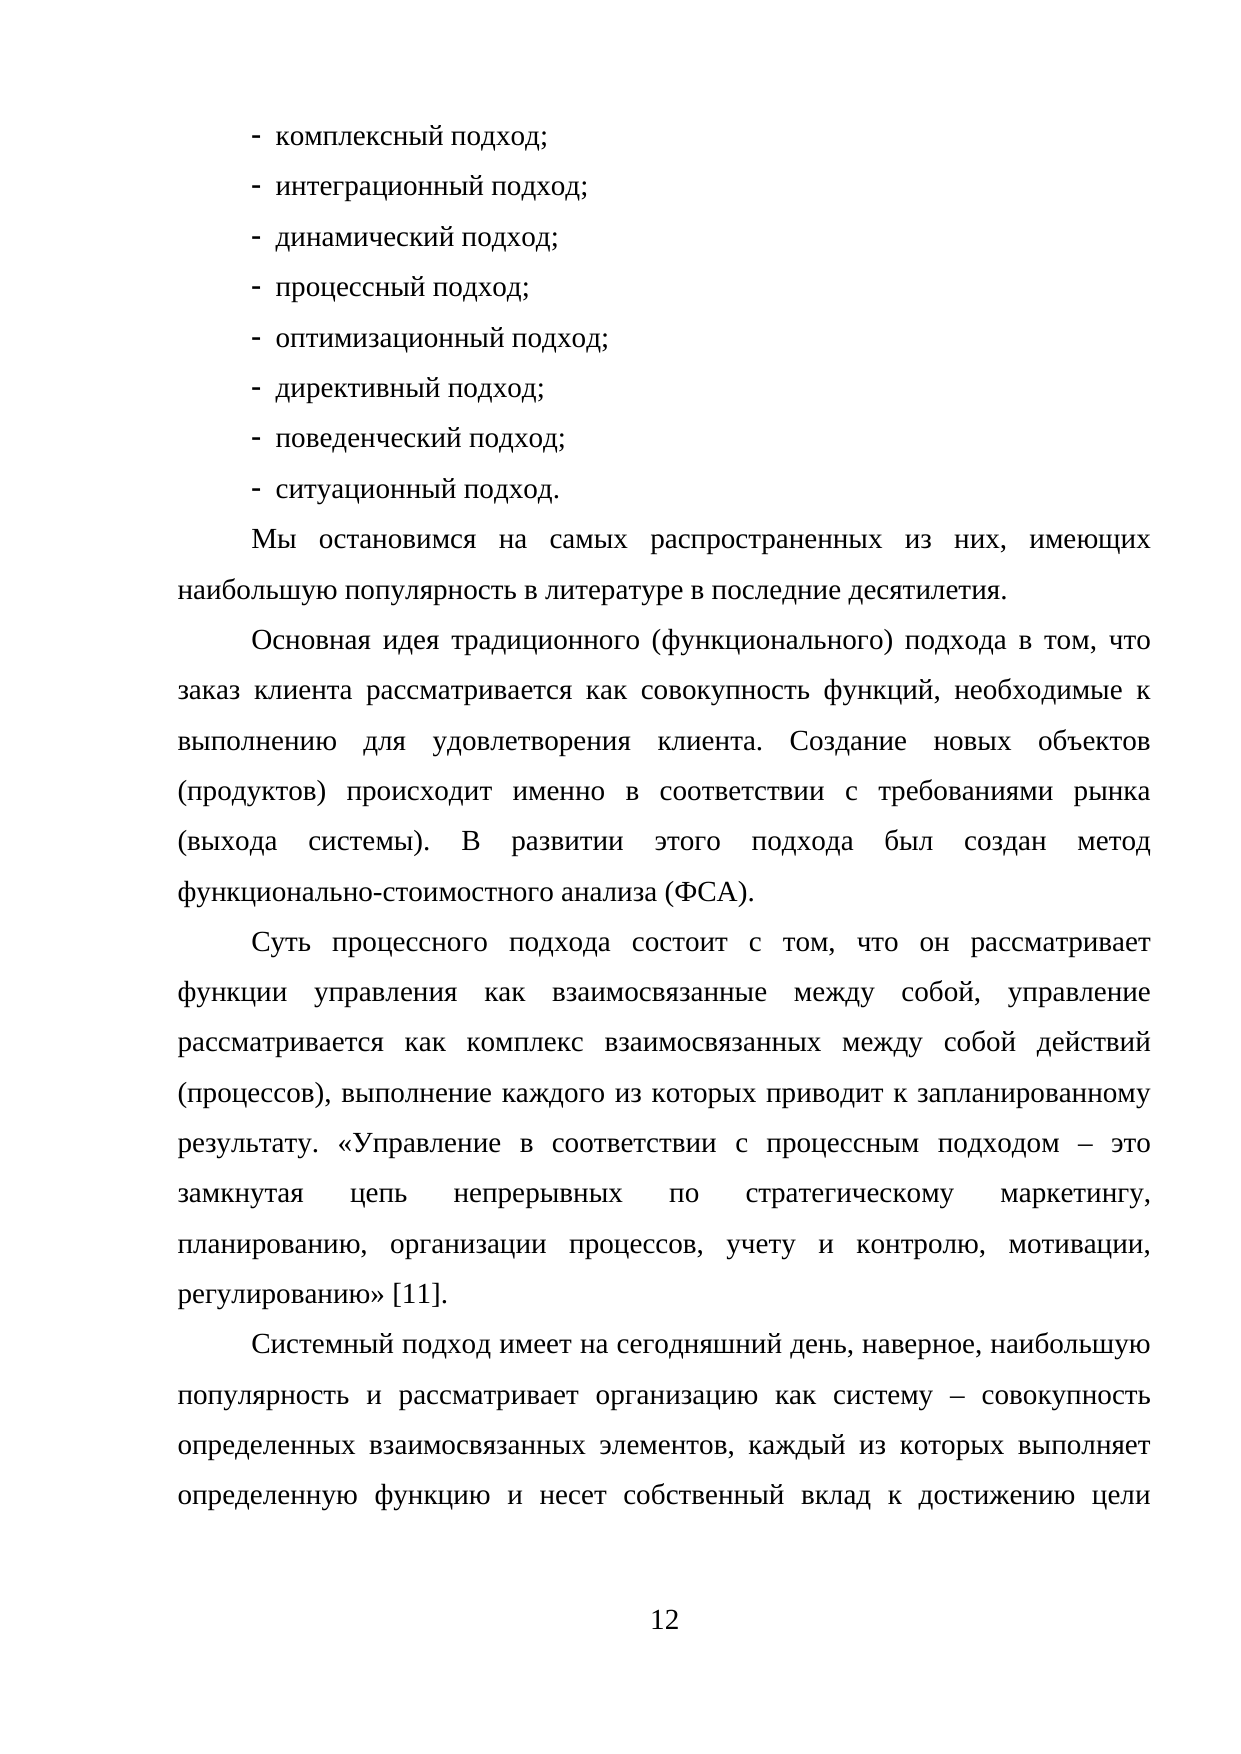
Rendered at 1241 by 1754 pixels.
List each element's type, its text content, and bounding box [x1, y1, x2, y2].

list поведенческий подход; [177, 421, 1152, 454]
text Мы остановимся на самых распространенных из них, имеющих наибольшую популярность в литературе в последние десятилетия. [177, 521, 1152, 605]
list оптимизационный подход; [177, 320, 1152, 353]
list ситуационный подход. [177, 471, 1152, 505]
text Основная идея традиционного (функционального) подхода в том, что заказ клиента рассматривается как совокупность функций, необходимые к выполнению для удовлетворения клиента. Создание новых объектов (продуктов) происходит именно в соответствии с требованиями рынка (выхода системы). В развитии этого подхода был создан метод функционально-стоимостного анализа (ФСА). [177, 622, 1152, 907]
list комплексный подход; [177, 118, 1152, 152]
list интеграционный подход; [177, 168, 1152, 202]
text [177, 1326, 1152, 1511]
list динамический подход; [177, 219, 1152, 253]
text Суть процессного подхода состоит с том, что он рассматривает функции управления как взаимосвязанные между собой, управление рассматривается как комплекс взаимосвязанных между собой действий (процессов), выполнение каждого из которых приводит к запланированному результату. «Управление в соответствии с процессным подходом – это замкнутая цепь непрерывных по стратегическому маркетингу, планированию, организации процессов, учету и контролю, мотивации, регулированию» [11]. [177, 924, 1152, 1310]
list директивный подход; [177, 370, 1152, 404]
list процессный подход; [177, 269, 1152, 303]
